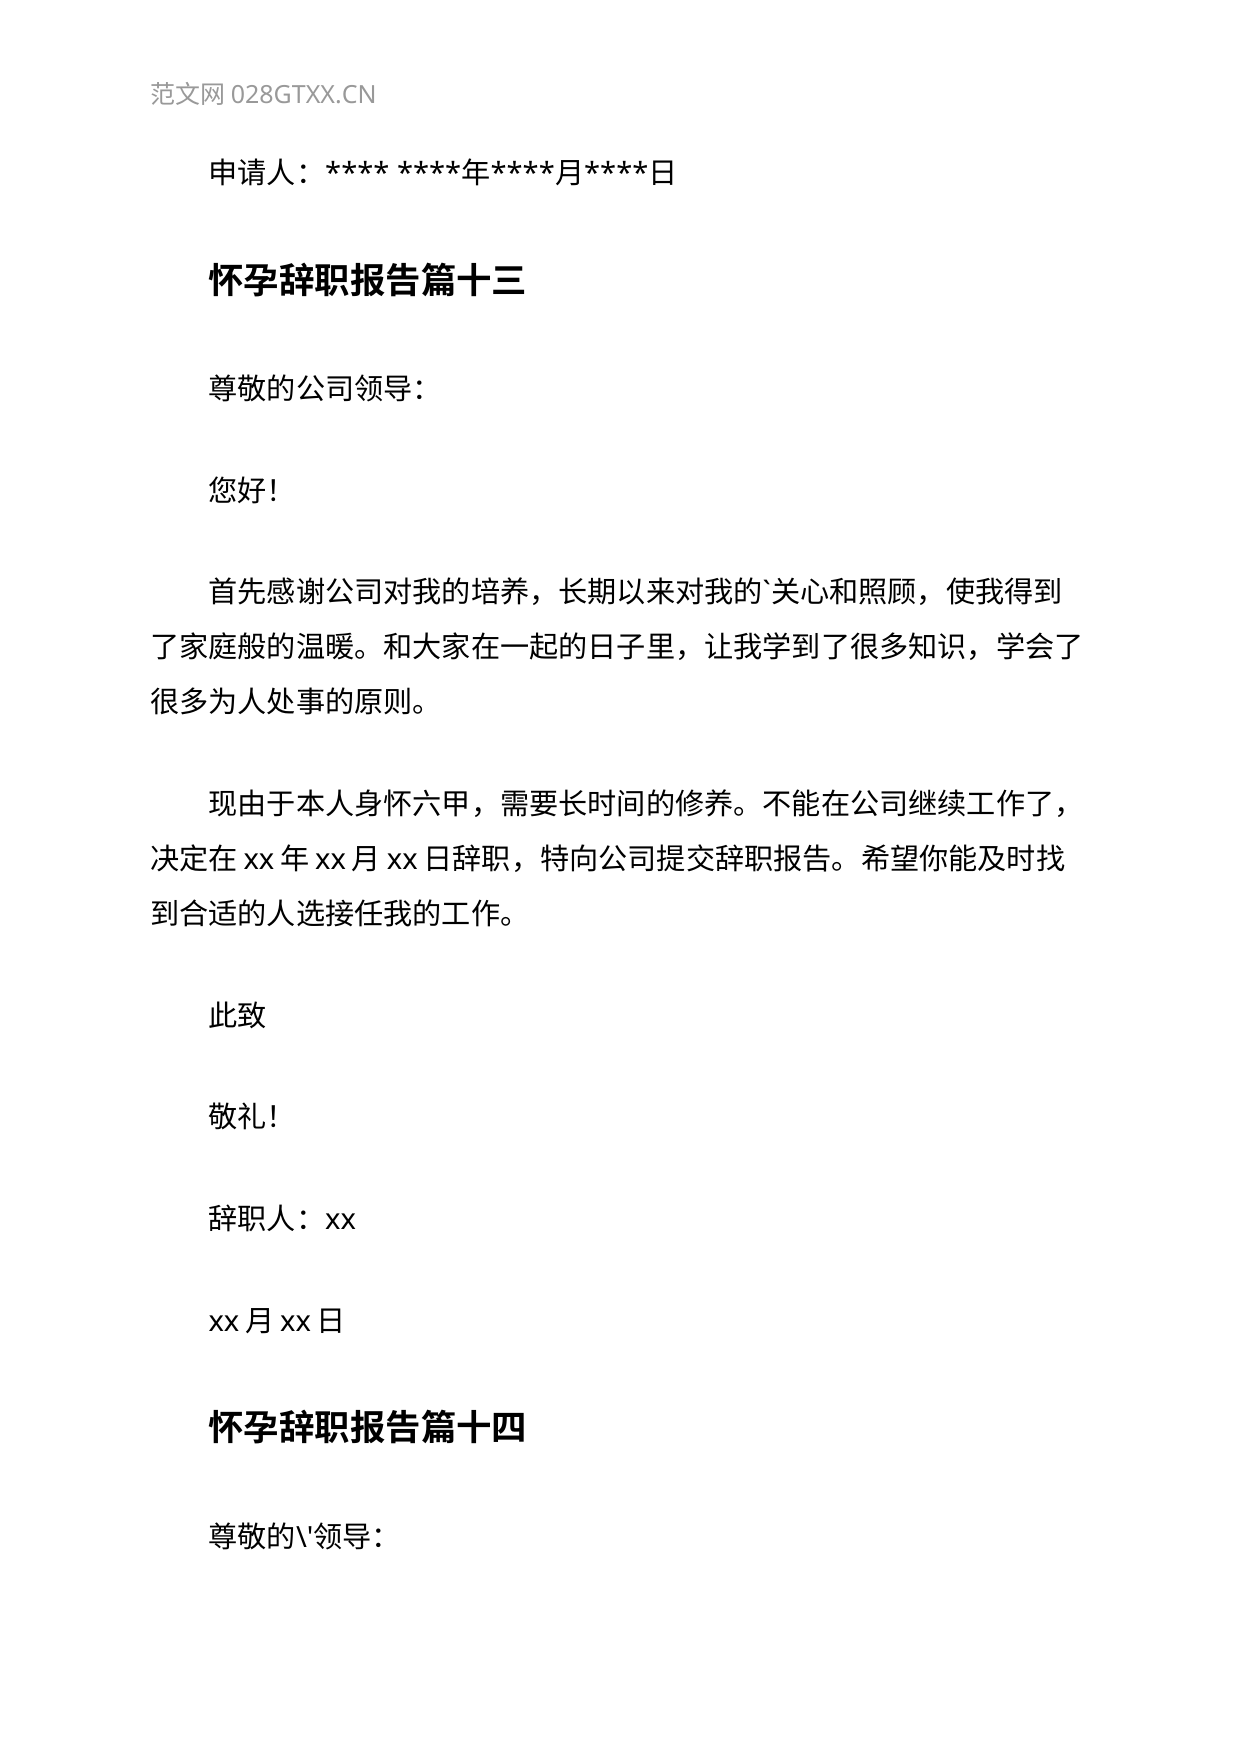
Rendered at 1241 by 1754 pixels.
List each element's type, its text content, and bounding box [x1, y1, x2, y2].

text 此致 [150, 992, 1090, 1034]
text 尊敬的公司领导： [150, 365, 1090, 408]
text 您好！ [150, 467, 1090, 509]
text 怀孕辞职报告篇十四 [150, 1400, 1090, 1451]
text 申请人：**** ****年****月****日 [150, 150, 1090, 192]
text 现由于本人身怀六甲，需要长时间的修养。不能在公司继续工作了，决定在xx年xx月xx日辞职，特向公司提交辞职报告。希望你能及时找到合适的人选接任我的工作。 [150, 781, 1090, 933]
text 尊敬的\'领导： [150, 1513, 1090, 1556]
text 辞职人：xx [150, 1196, 1090, 1238]
text 首先感谢公司对我的培养，长期以来对我的`关心和照顾，使我得到了家庭般的温暖。和大家在一起的日子里，让我学到了很多知识，学会了很多为人处事的原则。 [150, 569, 1090, 721]
text 怀孕辞职报告篇十三 [150, 252, 1090, 303]
text xx月xx日 [150, 1298, 1090, 1340]
text 敬礼！ [150, 1094, 1090, 1136]
